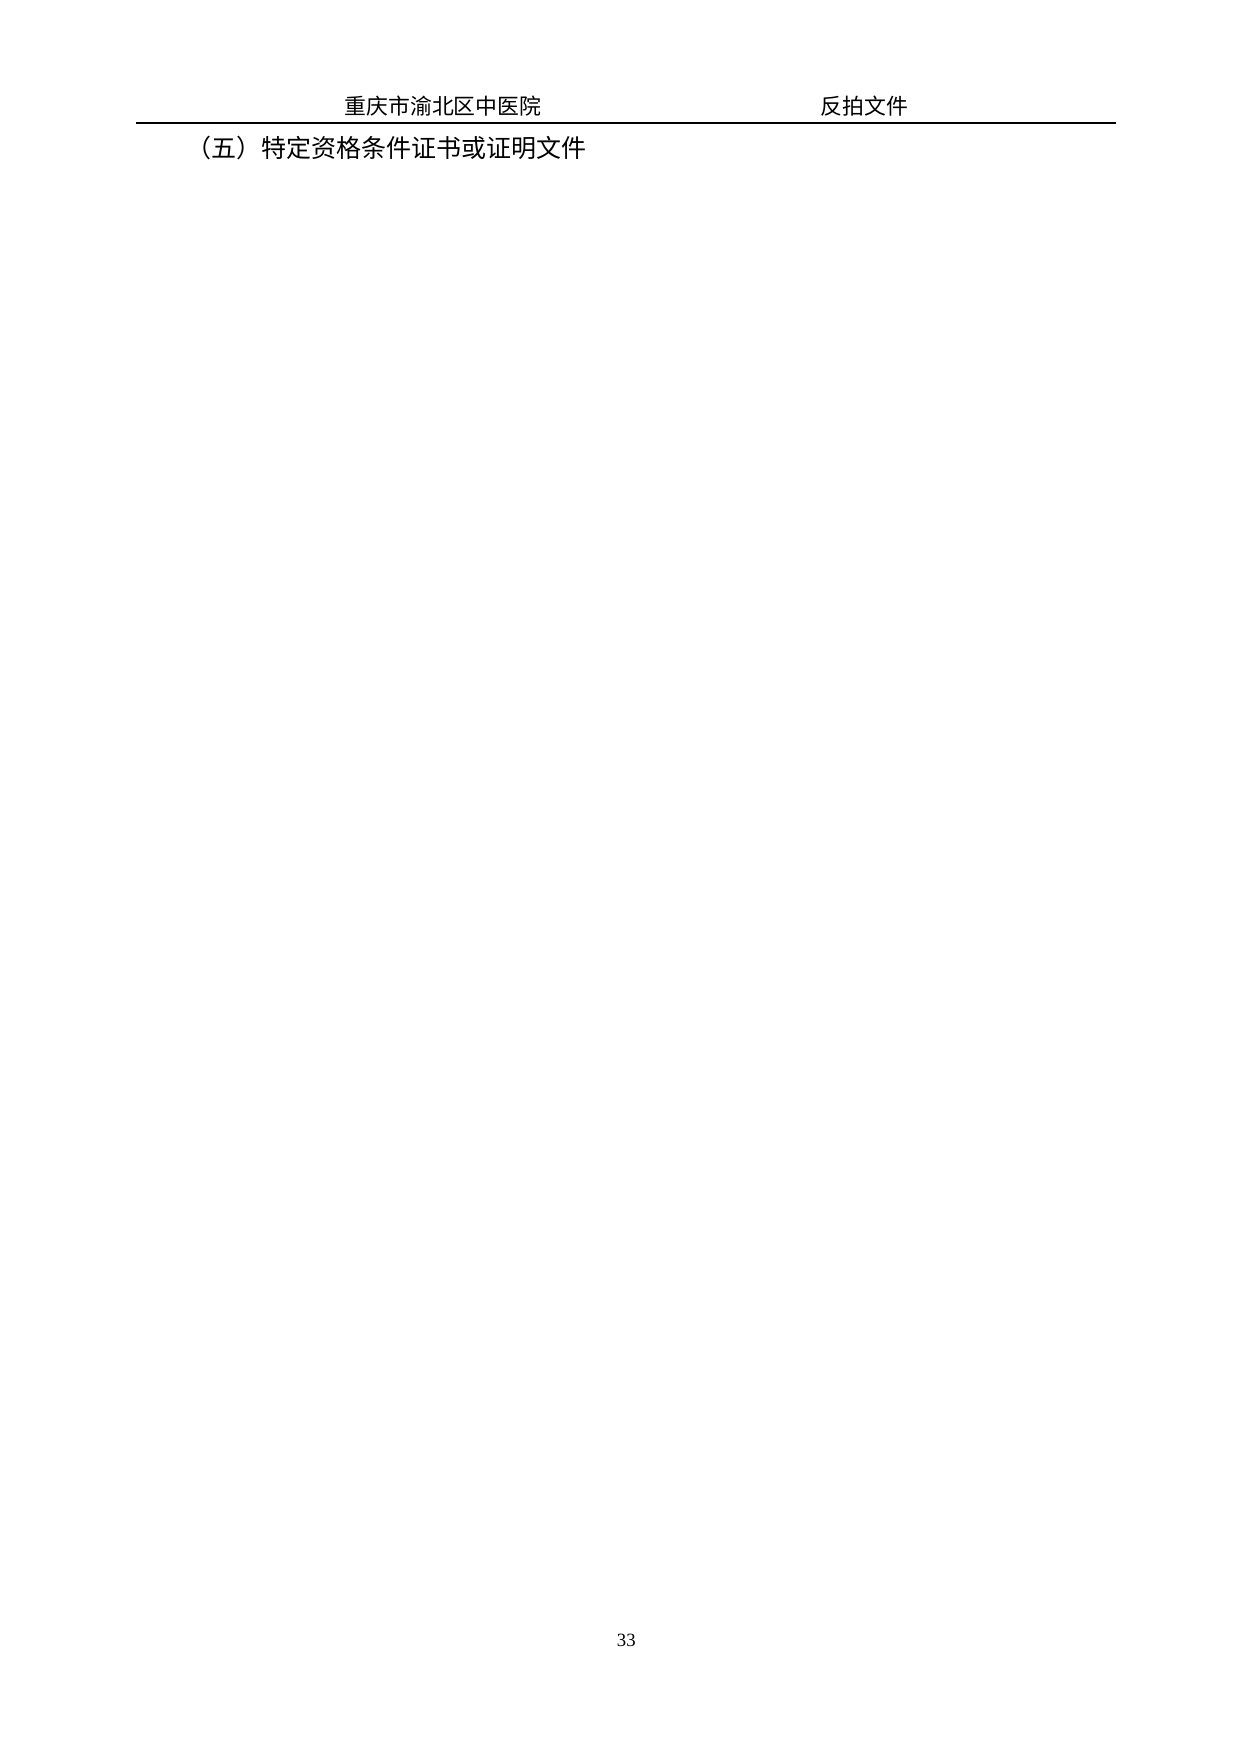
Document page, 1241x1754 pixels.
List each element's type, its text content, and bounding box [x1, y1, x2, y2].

text （五）特定资格条件证书或证明文件 [136, 124, 1116, 166]
